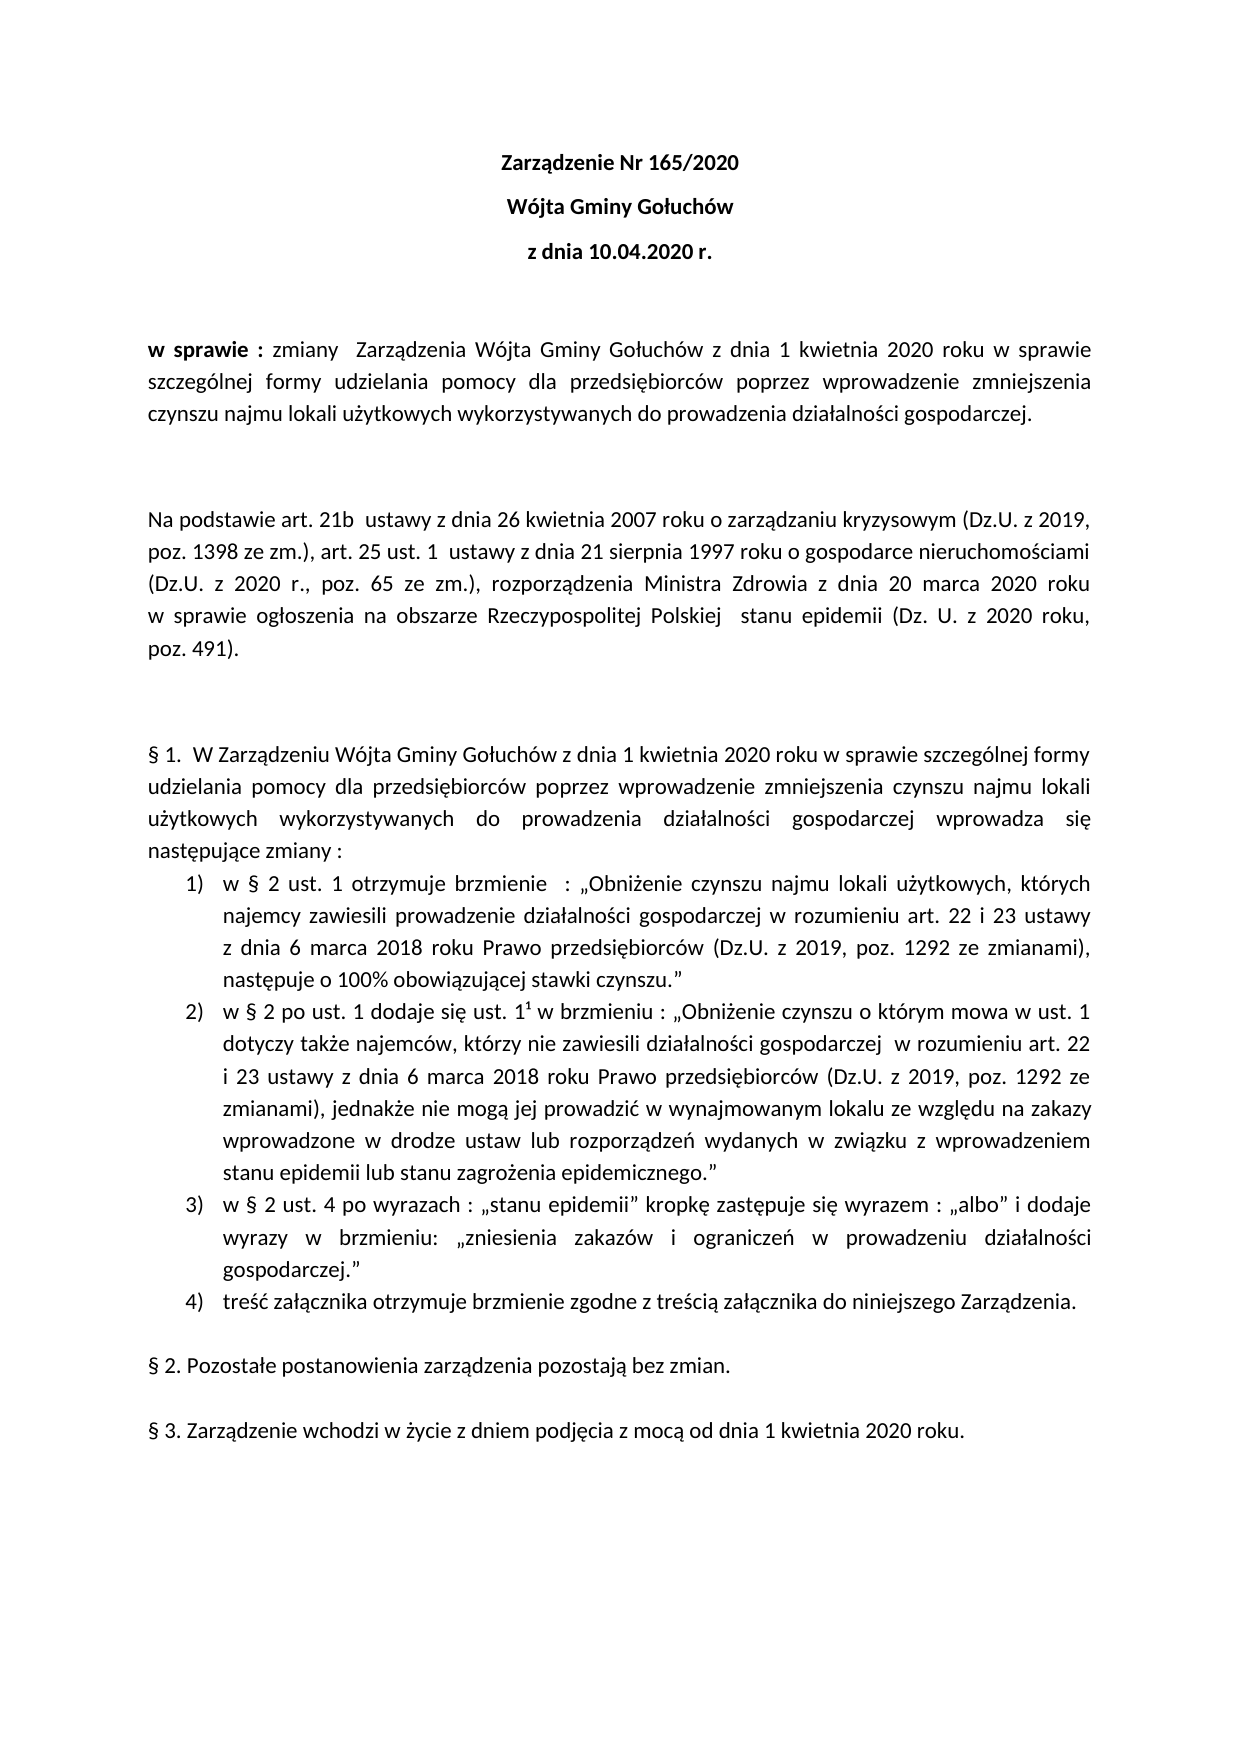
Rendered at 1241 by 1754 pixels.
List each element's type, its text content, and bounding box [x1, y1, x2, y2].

text § 3. Zarządzenie wchodzi w życie z dniem podjęcia z mocą od dnia 1 kwietnia 2020 roku. [148, 1416, 1093, 1444]
list w § 2 ust. 1 otrzymuje brzmienie : „Obniżenie czynszu najmu lokali użytkowych, których najemcy zawiesili prowadzenie działalności gospodarczej w rozumieniu art. 22 i 23 ustawy z dnia 6 marca 2018 roku Prawo przedsiębiorców (Dz.U. z 2019, poz. 1292 ze zmianami), następuje o 100% obowiązującej stawki czynszu.” [185, 869, 1093, 993]
text § 2. Pozostałe postanowienia zarządzenia pozostają bez zmian. [148, 1351, 1093, 1379]
list w § 2 ust. 4 po wyrazach : „stanu epidemii” kropkę zastępuje się wyrazem : „albo” i dodaje wyrazy w brzmieniu: „zniesienia zakazów i ograniczeń w prowadzeniu działalności gospodarczej.” [185, 1191, 1093, 1283]
text w sprawie : zmiany Zarządzenia Wójta Gminy Gołuchów z dnia 1 kwietnia 2020 roku w sprawie szczególnej formy udzielania pomocy dla przedsiębiorców poprzez wprowadzenie zmniejszenia czynszu najmu lokali użytkowych wykorzystywanych do prowadzenia działalności gospodarczej. [148, 335, 1093, 427]
text § 1. W Zarządzeniu Wójta Gminy Gołuchów z dnia 1 kwietnia 2020 roku w sprawie szczególnej formy udzielania pomocy dla przedsiębiorców poprzez wprowadzenie zmniejszenia czynszu najmu lokali użytkowych wykorzystywanych do prowadzenia działalności gospodarczej wprowadza się następujące zmiany : [148, 740, 1093, 864]
list treść załącznika otrzymuje brzmienie zgodne z treścią załącznika do niniejszego Zarządzenia. [185, 1287, 1093, 1315]
text z dnia 10.04.2020 r. [148, 237, 1093, 265]
text Zarządzenie Nr 165/2020 [148, 148, 1093, 176]
text Wójta Gminy Gołuchów [148, 192, 1093, 220]
list w § 2 po ust. 1 dodaje się ust. 1¹ w brzmieniu : „Obniżenie czynszu o którym mowa w ust. 1 dotyczy także najemców, którzy nie zawiesili działalności gospodarczej w rozumieniu art. 22 i 23 ustawy z dnia 6 marca 2018 roku Prawo przedsiębiorców (Dz.U. z 2019, poz. 1292 ze zmianami), jednakże nie mogą jej prowadzić w wynajmowanym lokalu ze względu na zakazy wprowadzone w drodze ustaw lub rozporządzeń wydanych w związku z wprowadzeniem stanu epidemii lub stanu zagrożenia epidemicznego.” [185, 997, 1093, 1186]
text Na podstawie art. 21b ustawy z dnia 26 kwietnia 2007 roku o zarządzaniu kryzysowym (Dz.U. z 2019, poz. 1398 ze zm.), art. 25 ust. 1 ustawy z dnia 21 sierpnia 1997 roku o gospodarce nieruchomościami (Dz.U. z 2020 r., poz. 65 ze zm.), rozporządzenia Ministra Zdrowia z dnia 20 marca 2020 roku w sprawie ogłoszenia na obszarze Rzeczypospolitej Polskiej stanu epidemii (Dz. U. z 2020 roku, poz. 491). [148, 505, 1093, 662]
